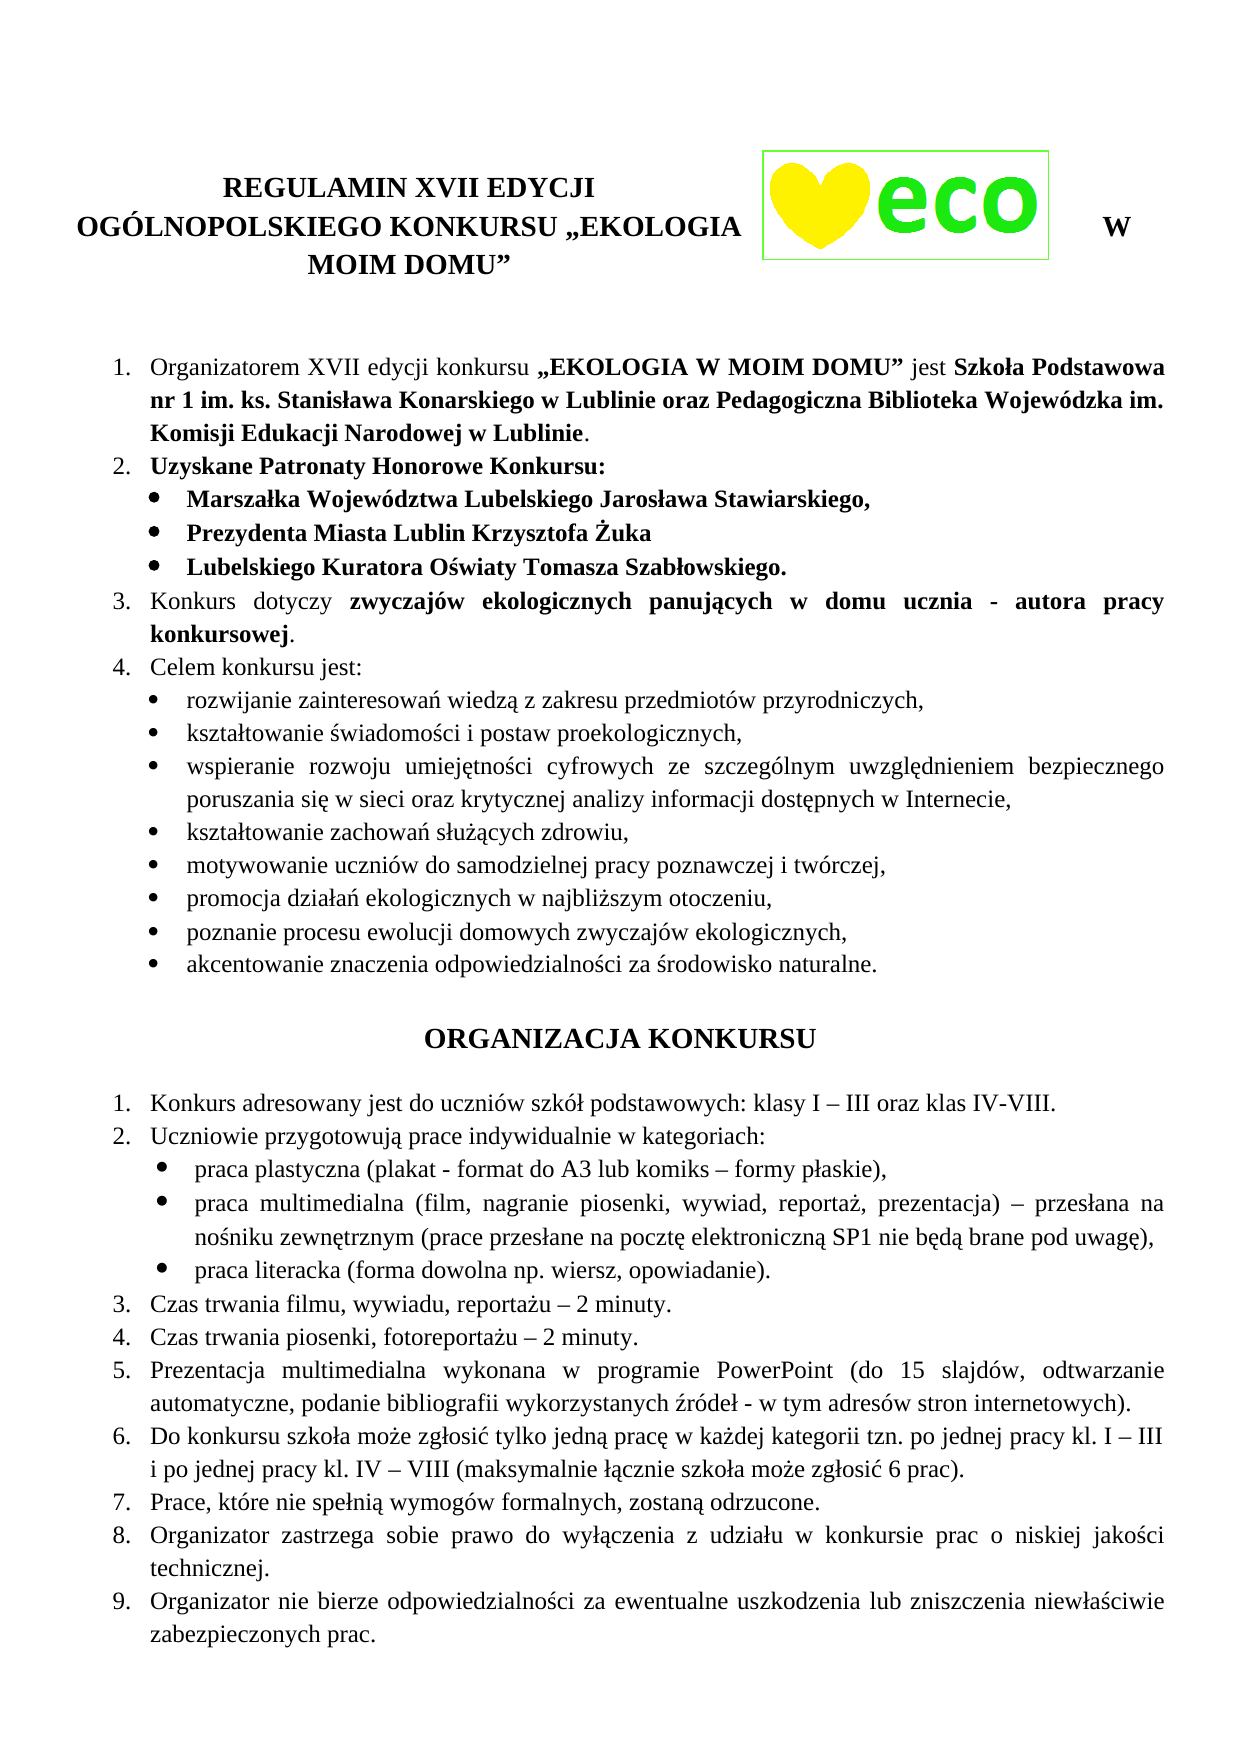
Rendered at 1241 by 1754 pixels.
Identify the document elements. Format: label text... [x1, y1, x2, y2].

list akcentowanie znaczenia odpowiedzialności za środowisko naturalne. [149, 949, 1165, 978]
list Lubelskiego Kuratora Oświaty Tomasza Szabłowskiego. [149, 552, 1165, 582]
list promocja działań ekologicznych w najbliższym otoczeniu, [149, 883, 1165, 912]
list Celem konkursu jest: [112, 652, 1165, 681]
list praca plastyczna (plakat - format do A3 lub komiks – formy płaskie), [157, 1154, 1165, 1184]
list Prezentacja multimedialna wykonana w programie PowerPoint (do 15 slajdów, odtwarzanie automatyczne, podanie bibliografii wykorzystanych źródeł - w tym adresów stron internetowych). [112, 1355, 1165, 1417]
list Uzyskane Patronaty Honorowe Konkursu: [112, 451, 1165, 480]
list Konkurs adresowany jest do uczniów szkół podstawowych: klasy I – III oraz klas IV-VIII. [112, 1088, 1165, 1117]
list Organizator zastrzega sobie prawo do wyłączenia z udziału w konkursie prac o niskiej jakości technicznej. [112, 1520, 1165, 1582]
text ORGANIZACJA KONKURSU [75, 1021, 1165, 1054]
list Prezydenta Miasta Lublin Krzysztofa Żuka [149, 518, 1165, 548]
list Prace, które nie spełnią wymogów formalnych, zostaną odrzucone. [112, 1487, 1165, 1516]
list Marszałka Województwa Lubelskiego Jarosława Stawiarskiego, [149, 484, 1165, 514]
picture [764, 152, 1048, 259]
list motywowanie uczniów do samodzielnej pracy poznawczej i twórczej, [149, 851, 1165, 879]
list Czas trwania piosenki, fotoreportażu – 2 minuty. [112, 1322, 1165, 1351]
list poznanie procesu ewolucji domowych zwyczajów ekologicznych, [149, 917, 1165, 945]
list kształtowanie zachowań służących zdrowiu, [149, 817, 1165, 846]
list praca literacka (forma dowolna np. wiersz, opowiadanie). [157, 1255, 1165, 1285]
list Organizatorem XVII edycji konkursu „EKOLOGIA W MOIM DOMU” jest Szkoła Podstawowa nr 1 im. ks. Stanisława Konarskiego w Lublinie oraz Pedagogiczna Biblioteka Wojewódzka im. Komisji Edukacji Narodowej w Lublinie. [112, 352, 1165, 447]
list praca multimedialna (film, nagranie piosenki, wywiad, reportaż, prezentacja) – przesłana na nośniku zewnętrznym (prace przesłane na pocztę elektroniczną SP1 nie będą brane pod uwagę), [157, 1188, 1165, 1251]
list Organizator nie bierze odpowiedzialności za ewentualne uszkodzenia lub zniszczenia niewłaściwie zabezpieczonych prac. [112, 1586, 1165, 1648]
list Do konkursu szkoła może zgłosić tylko jedną pracę w każdej kategorii tzn. po jednej pracy kl. I – III i po jednej pracy kl. IV – VIII (maksymalnie łącznie szkoła może zgłosić 6 prac). [112, 1421, 1165, 1483]
list rozwijanie zainteresowań wiedzą z zakresu przedmiotów przyrodniczych, [149, 685, 1165, 714]
text REGULAMIN XVII EDYCJI OGÓLNOPOLSKIEGO KONKURSU „EKOLOGIA W MOIM DOMU” [75, 170, 1165, 281]
list kształtowanie świadomości i postaw proekologicznych, [149, 718, 1165, 747]
list Uczniowie przygotowują prace indywidualnie w kategoriach: [112, 1121, 1165, 1150]
list Czas trwania filmu, wywiadu, reportażu – 2 minuty. [112, 1289, 1165, 1318]
list Konkurs dotyczy zwyczajów ekologicznych panujących w domu ucznia - autora pracy konkursowej. [112, 586, 1165, 648]
list wspieranie rozwoju umiejętności cyfrowych ze szczególnym uwzględnieniem bezpiecznego poruszania się w sieci oraz krytycznej analizy informacji dostępnych w Internecie, [149, 751, 1165, 813]
